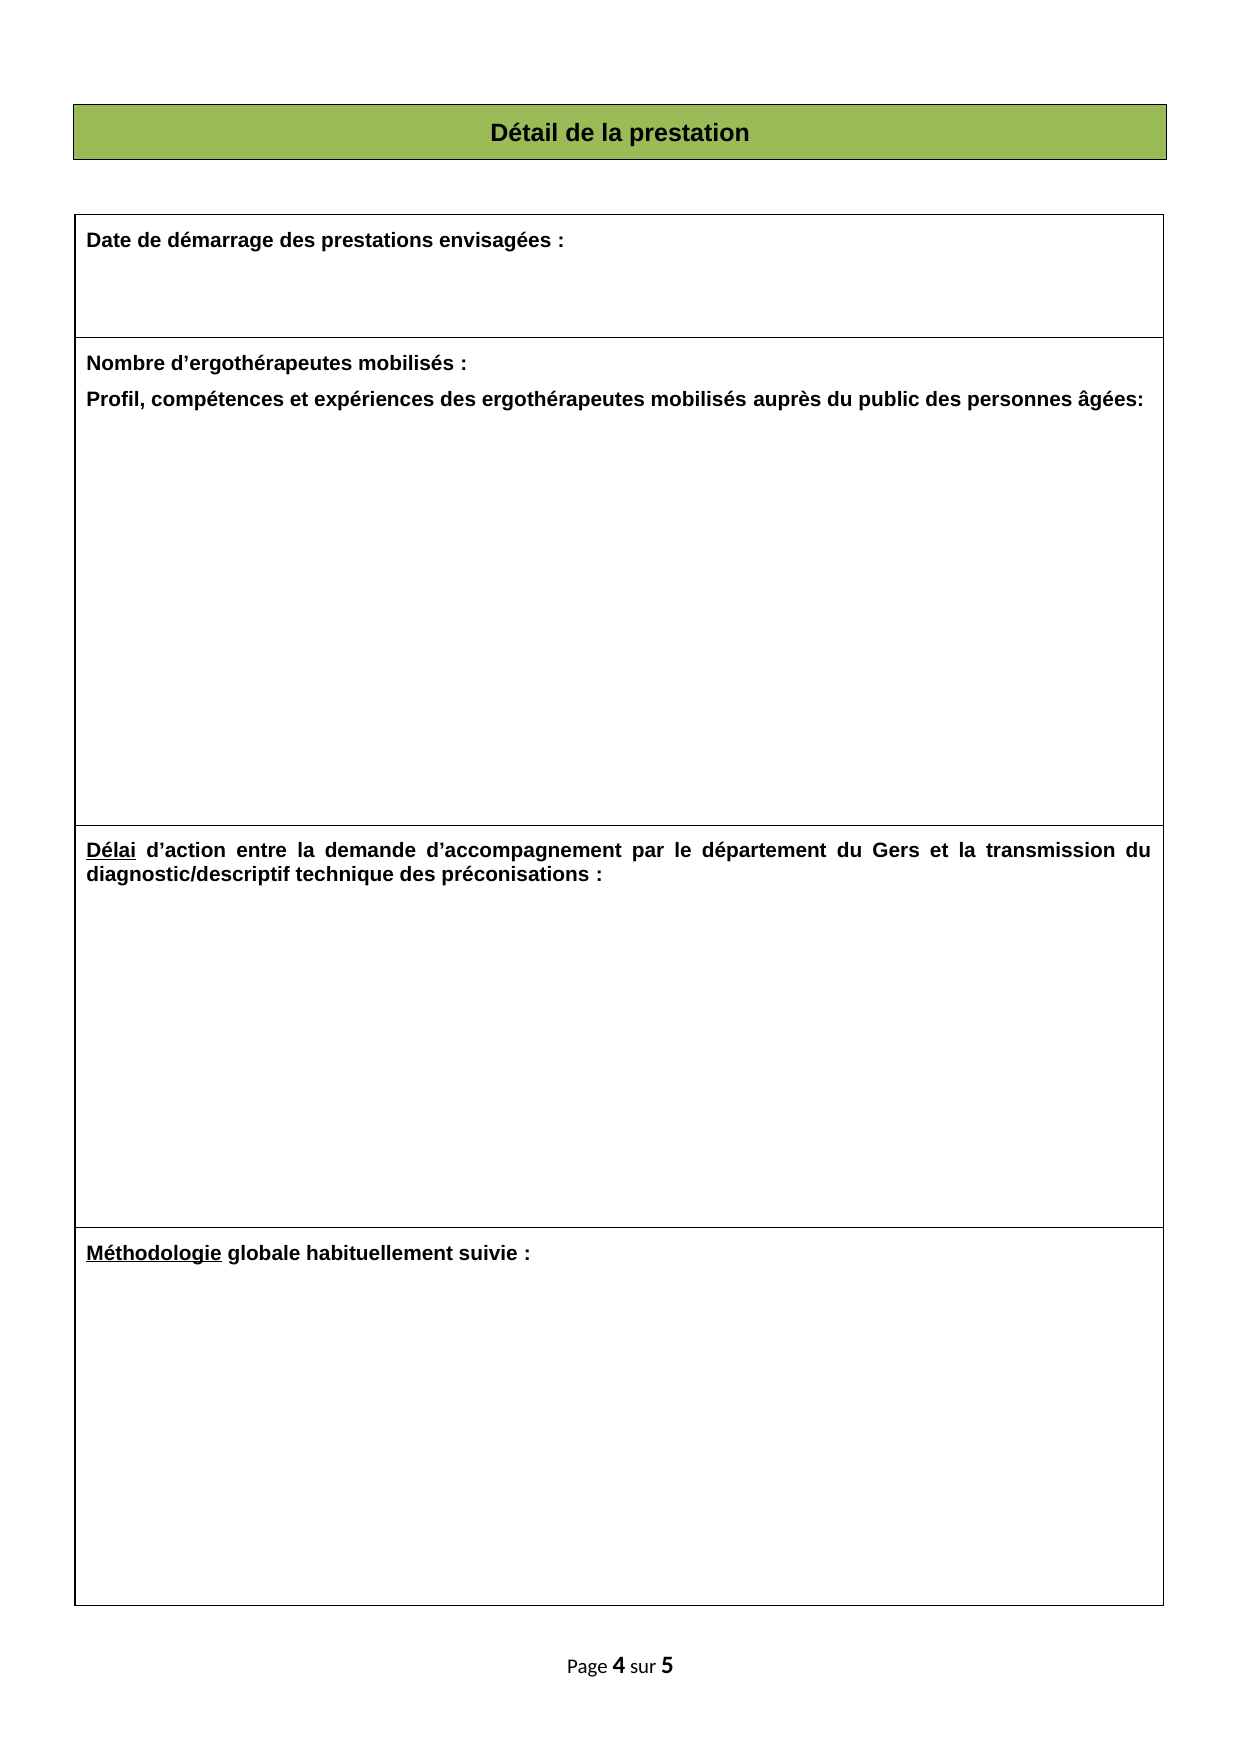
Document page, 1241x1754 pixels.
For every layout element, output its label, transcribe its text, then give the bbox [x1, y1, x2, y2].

table_cell Méthodologie globale habituellement suivie : [76, 1228, 1163, 1605]
table_header Date de démarrage des prestations envisagées : [76, 215, 1163, 337]
table_header Détail de la prestation [74, 105, 1166, 159]
table_cell Nombre d’ergothérapeutes mobilisés : Profil, compétences et expériences des ergothérapeutes mobilisés auprès du public des personnes âgées: [76, 338, 1163, 825]
table_cell Délai d’action entre la demande d’accompagnement par le département du Gers et la transmission du diagnostic/descriptif technique des préconisations : [76, 826, 1163, 1227]
